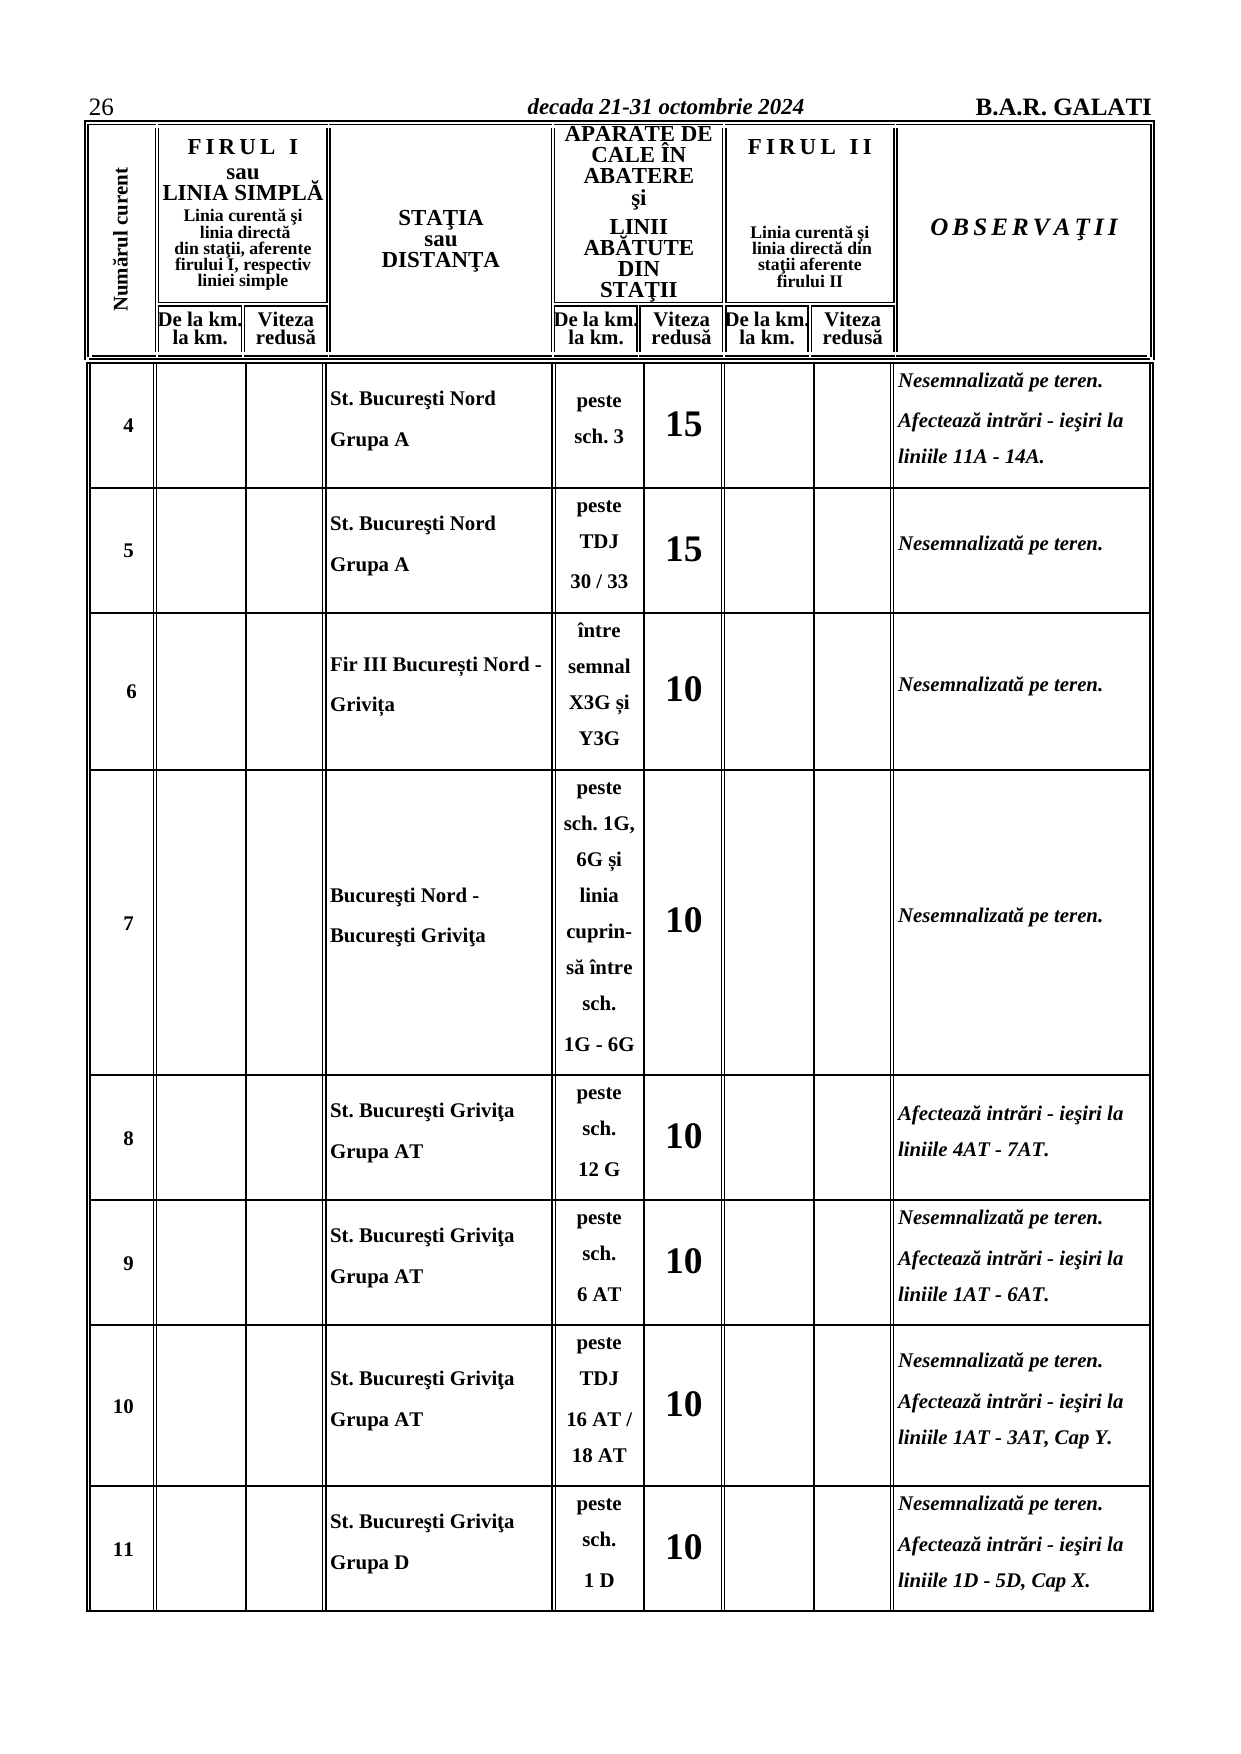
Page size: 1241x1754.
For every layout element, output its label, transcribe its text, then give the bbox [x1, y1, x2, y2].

table_cell 10 [645, 1076, 721, 1199]
table_cell [247, 614, 322, 769]
table_cell 15 [645, 364, 721, 487]
table_cell [91, 1487, 153, 1610]
table_cell Nesemnalizată pe teren. [894, 614, 1149, 769]
table_cell Nesemnalizată pe teren. Afectează intrări - ieşiri la liniile 11A - 14A. [894, 364, 1149, 487]
table_cell [725, 1076, 813, 1199]
table_cell 15 [645, 489, 721, 612]
table_cell [725, 614, 813, 769]
table_cell peste TDJ 16 AT / 18 AT [556, 1326, 643, 1485]
table_cell [247, 1201, 322, 1324]
table_cell [91, 614, 153, 769]
table_cell [815, 1487, 890, 1610]
table_cell [157, 1076, 245, 1199]
table_cell peste sch. 6 AT [556, 1201, 643, 1324]
table_cell [157, 364, 245, 487]
table_cell [157, 1326, 245, 1485]
table_cell [815, 614, 890, 769]
table_cell peste sch. 1G, 6G și linia cuprin-să între sch. 1G - 6G [556, 771, 643, 1074]
table_cell [247, 1076, 322, 1199]
table_cell [725, 364, 813, 487]
table_cell Nesemnalizată pe teren. Afectează intrări - ieşiri la liniile 1AT - 3AT, Cap Y. [894, 1326, 1149, 1485]
table_cell [725, 771, 813, 1074]
table_cell St. Bucureşti Griviţa Grupa AT [327, 1076, 551, 1199]
table_cell [91, 364, 153, 487]
table_cell [725, 1201, 813, 1324]
table_cell peste sch. 3 [556, 364, 643, 487]
table_cell 10 [645, 1326, 721, 1485]
table_cell [247, 489, 322, 612]
table_cell [815, 489, 890, 612]
table_cell St. Bucureşti Nord Grupa A [327, 489, 551, 612]
table_cell [91, 1326, 153, 1485]
table_cell [247, 1487, 322, 1610]
table_cell 10 [645, 1487, 721, 1610]
table_cell peste sch. 12 G [556, 1076, 643, 1199]
table_cell 10 [645, 1201, 721, 1324]
table_cell [157, 1487, 245, 1610]
table_cell [157, 771, 245, 1074]
table_cell [725, 489, 813, 612]
table_cell Fir III București Nord - Grivița [327, 614, 551, 769]
table_cell St. Bucureşti Nord Grupa A [327, 364, 551, 487]
table_cell Nesemnalizată pe teren. [894, 489, 1149, 612]
table_cell peste TDJ 30 / 33 [556, 489, 643, 612]
table_cell [725, 1326, 813, 1485]
table_cell peste sch. 1 D [556, 1487, 643, 1610]
table_cell [247, 771, 322, 1074]
table_cell [815, 364, 890, 487]
table_cell Bucureşti Nord - Bucureşti Griviţa [327, 771, 551, 1074]
table_cell Nesemnalizată pe teren. [894, 771, 1149, 1074]
table_cell [157, 614, 245, 769]
table_cell 10 [645, 614, 721, 769]
table_cell [725, 1487, 813, 1610]
table_cell [815, 1076, 890, 1199]
table_cell [91, 1076, 153, 1199]
table_cell St. Bucureşti Griviţa Grupa AT [327, 1326, 551, 1485]
table_cell [91, 489, 153, 612]
table_cell Nesemnalizată pe teren. Afectează intrări - ieşiri la liniile 1D - 5D, Cap X. [894, 1487, 1149, 1610]
table_cell [157, 1201, 245, 1324]
table_cell Nesemnalizată pe teren. Afectează intrări - ieşiri la liniile 1AT - 6AT. [894, 1201, 1149, 1324]
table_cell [327, 1487, 551, 1610]
table_cell Afectează intrări - ieşiri la liniile 4AT - 7AT. [894, 1076, 1149, 1199]
table_cell [91, 1201, 153, 1324]
table_cell [157, 489, 245, 612]
table_cell [815, 1201, 890, 1324]
table_cell [247, 1326, 322, 1485]
table_cell între semnal X3G și Y3G [556, 614, 643, 769]
table_cell [91, 771, 153, 1074]
table_cell St. Bucureşti Griviţa Grupa AT [327, 1201, 551, 1324]
table_cell [815, 1326, 890, 1485]
table_cell [247, 364, 322, 487]
table_cell [815, 771, 890, 1074]
table_cell 10 [645, 771, 721, 1074]
